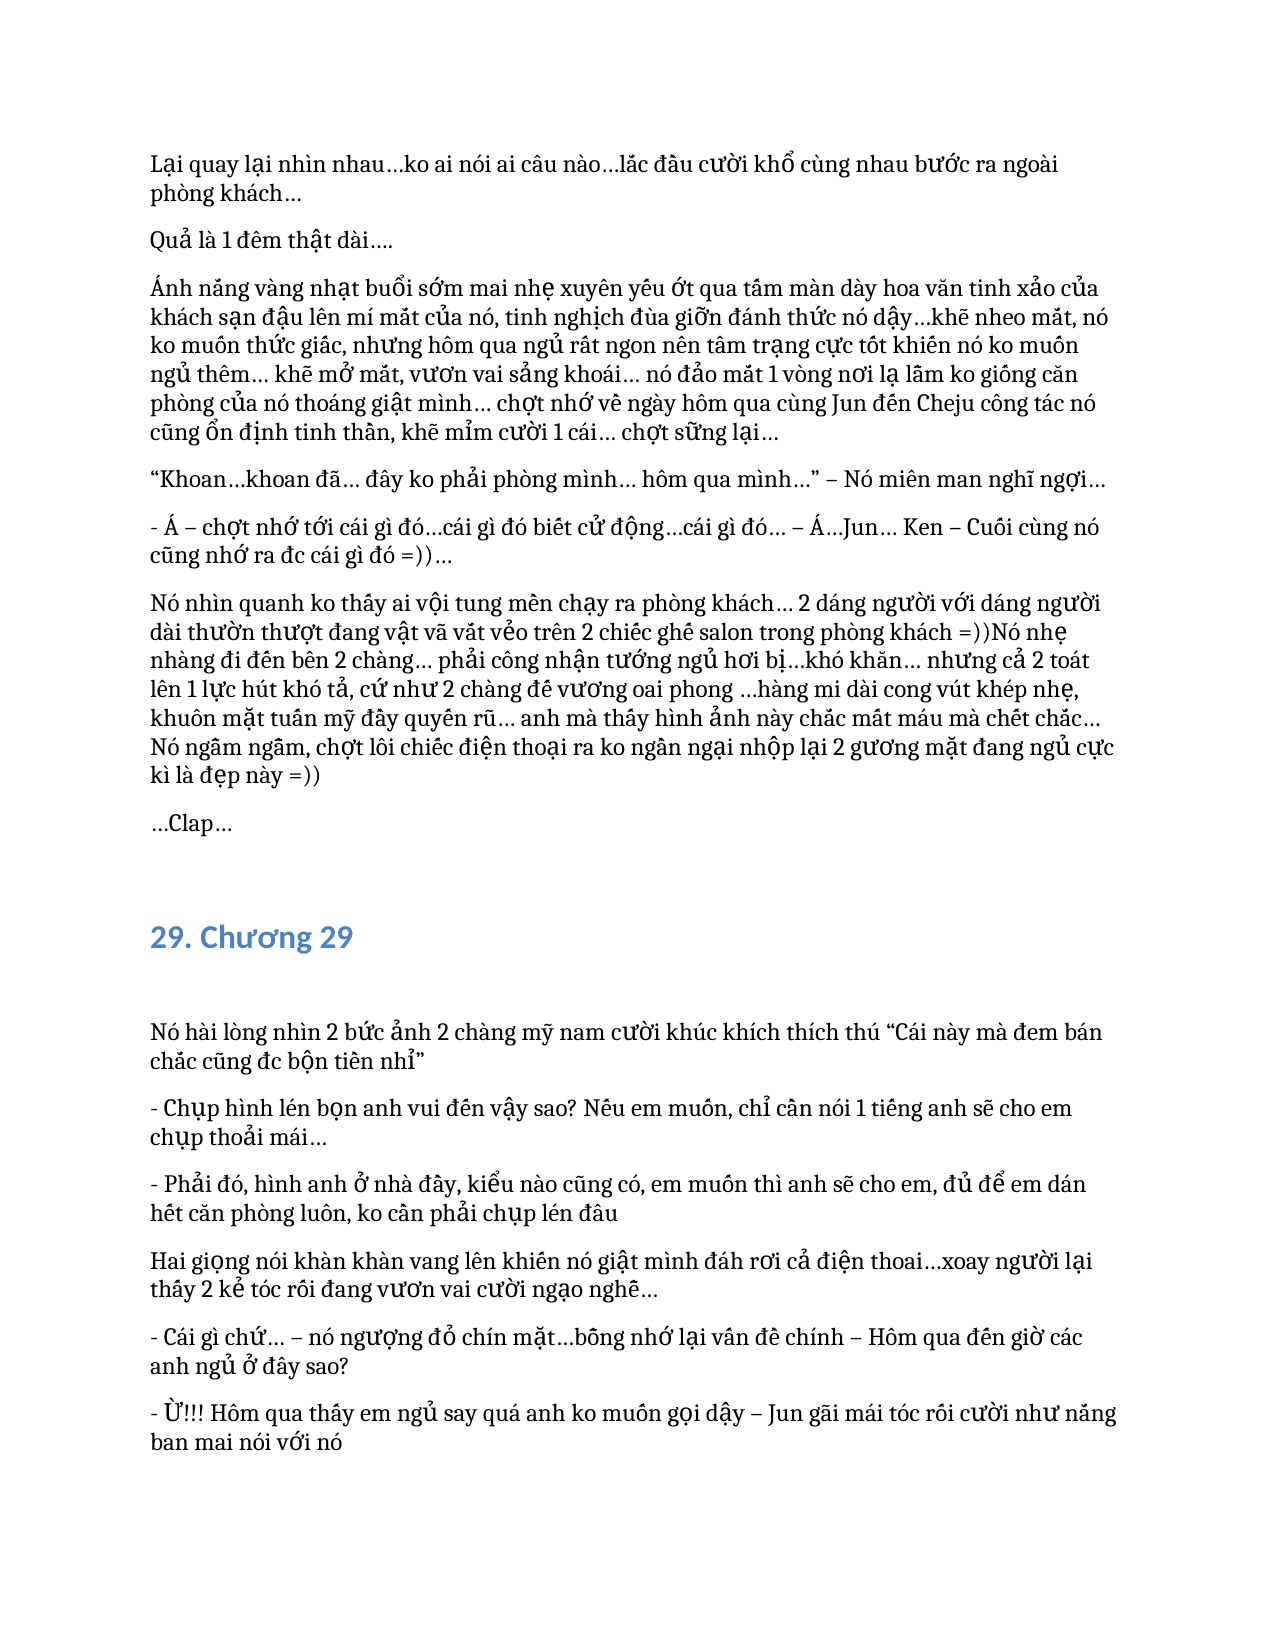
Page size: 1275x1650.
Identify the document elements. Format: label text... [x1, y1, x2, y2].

text Quả là 1 đêm thật dài…. [150, 226, 1125, 255]
text - Chụp hình lén bọn anh vui đến vậy sao? Nếu em muốn, chỉ cần nói 1 tiếng anh sẽ cho em chụp thoải mái… [150, 1094, 1125, 1152]
text Nó nhìn quanh ko thấy ai vội tung mền chạy ra phòng khách… 2 dáng người với dáng người dài thườn thượt đang vật vã vắt vẻo trên 2 chiếc ghế salon trong phòng khách =))Nó nhẹ nhàng đi đến bên 2 chàng… phải công nhận tướng ngủ hơi bị…khó khăn… nhưng cả 2 toát lên 1 lực hút khó tả, cứ như 2 chàng đế vương oai phong …hàng mi dài cong vút khép nhẹ, khuôn mặt tuấn mỹ đầy quyến rũ… anh mà thấy hình ảnh này chắc mất máu mà chết chắc… Nó ngẫm ngẫm, chợt lôi chiếc điện thoại ra ko ngần ngại nhộp lại 2 gương mặt đang ngủ cực kì là đẹp này =)) [150, 589, 1125, 790]
text “Khoan…khoan đã… đây ko phải phòng mình… hôm qua mình…” – Nó miên man nghĩ ngợi… [150, 465, 1125, 494]
text - Phải đó, hình anh ở nhà đầy, kiểu nào cũng có, em muốn thì anh sẽ cho em, đủ để em dán hết căn phòng luôn, ko cần phải chụp lén đâu [150, 1170, 1125, 1228]
text Lại quay lại nhìn nhau…ko ai nói ai câu nào…lắc đầu cười khổ cùng nhau bước ra ngoài phòng khách… [150, 150, 1125, 207]
subtitle 29. Chương 29 [150, 916, 1125, 957]
text - Ừ!!! Hôm qua thấy em ngủ say quá anh ko muốn gọi dậy – Jun gãi mái tóc rối cười như nắng ban mai nói với nó [150, 1399, 1125, 1457]
text - Cái gì chứ… – nó ngượng đỏ chín mặt…bỗng nhớ lại vấn đề chính – Hôm qua đến giờ các anh ngủ ở đây sao? [150, 1323, 1125, 1380]
text Hai giọng nói khàn khàn vang lên khiến nó giật mình đáh rơi cả điện thoai…xoay người lại thấy 2 kẻ tóc rối đang vươn vai cười ngạo nghễ… [150, 1247, 1125, 1304]
text …Clap… [150, 809, 1125, 895]
text Nó hài lòng nhìn 2 bức ảnh 2 chàng mỹ nam cười khúc khích thích thú “Cái này mà đem bán chắc cũng đc bộn tiền nhỉ” [150, 960, 1125, 1075]
text - Á – chợt nhớ tới cái gì đó…cái gì đó biết cử động…cái gì đó… – Á…Jun… Ken – Cuối cùng nó cũng nhớ ra đc cái gì đó =))… [150, 512, 1125, 570]
text Ánh nắng vàng nhạt buổi sớm mai nhẹ xuyên yếu ớt qua tấm màn dày hoa văn tinh xảo của khách sạn đậu lên mí mắt của nó, tinh nghịch đùa giỡn đánh thức nó dậy…khẽ nheo mắt, nó ko muốn thức giấc, nhưng hôm qua ngủ rất ngon nên tâm trạng cực tốt khiến nó ko muốn ngủ thêm… khẽ mở mắt, vươn vai sảng khoái… nó đảo mắt 1 vòng nơi lạ lẫm ko giống căn phòng của nó thoáng giật mình… chợt nhớ về ngày hôm qua cùng Jun đến Cheju công tác nó cũng ổn định tinh thần, khẽ mỉm cười 1 cái… chợt sững lại… [150, 274, 1125, 446]
